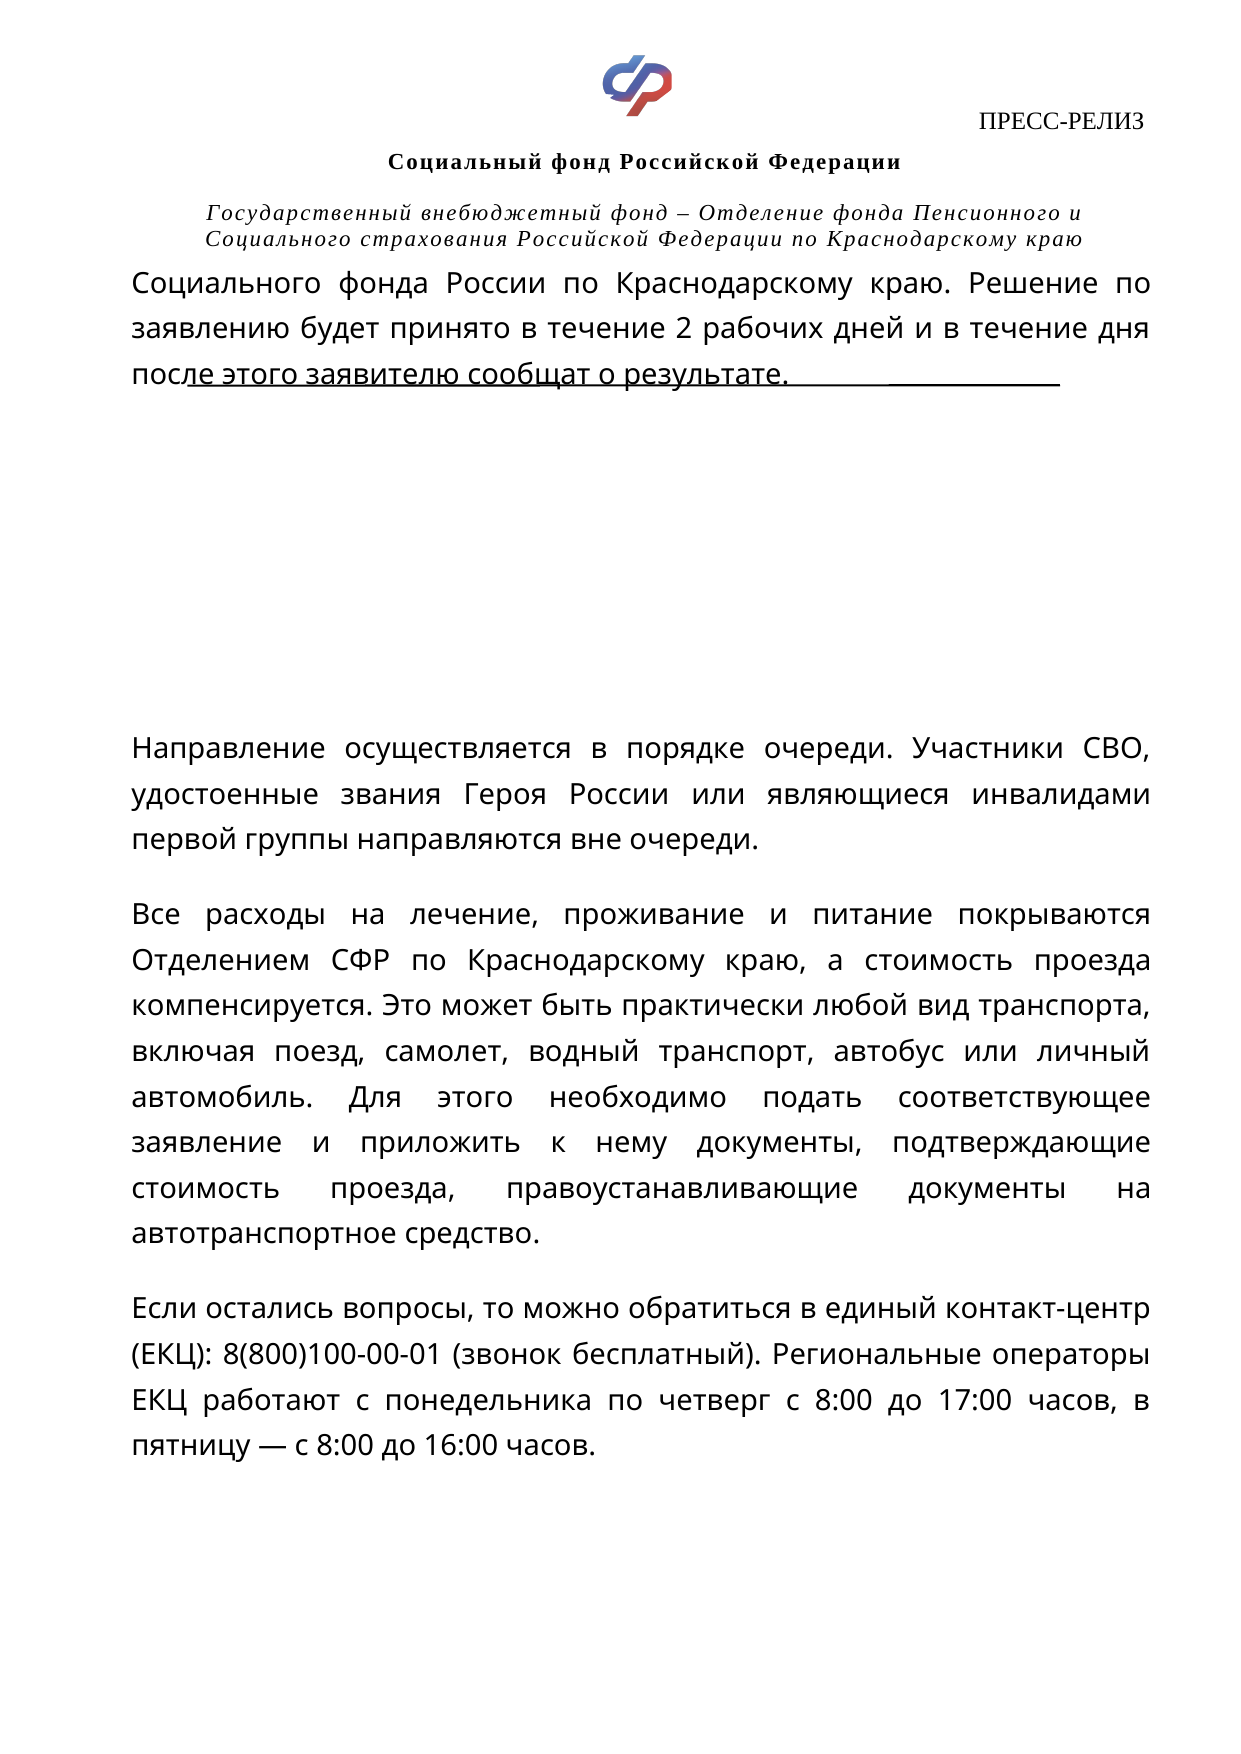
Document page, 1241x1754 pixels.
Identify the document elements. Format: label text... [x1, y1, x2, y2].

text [131, 262, 1152, 393]
text Направление осуществляется в порядке очереди. Участники СВО, удостоенные звания Героя России или являющиеся инвалидами первой группы направляются вне очереди. [131, 727, 1152, 858]
text Если остались вопросы, то можно обратиться в единый контакт-центр (ЕКЦ): 8(800)100-00-01 (звонок бесплатный). Региональные операторы ЕКЦ работают с понедельника по четверг с 8:00 до 17:00 часов, в пятницу — с 8:00 до 16:00 часов. [131, 1288, 1152, 1464]
text Все расходы на лечение, проживание и питание покрываются Отделением СФР по Краснодарскому краю, а стоимость проезда компенсируется. Это может быть практически любой вид транспорта, включая поезд, самолет, водный транспорт, автобус или личный автомобиль. Для этого необходимо подать соответствующее заявление и приложить к нему документы, подтверждающие стоимость проезда, правоустанавливающие документы на автотранспортное средство. [131, 893, 1152, 1252]
picture [594, 53, 672, 119]
